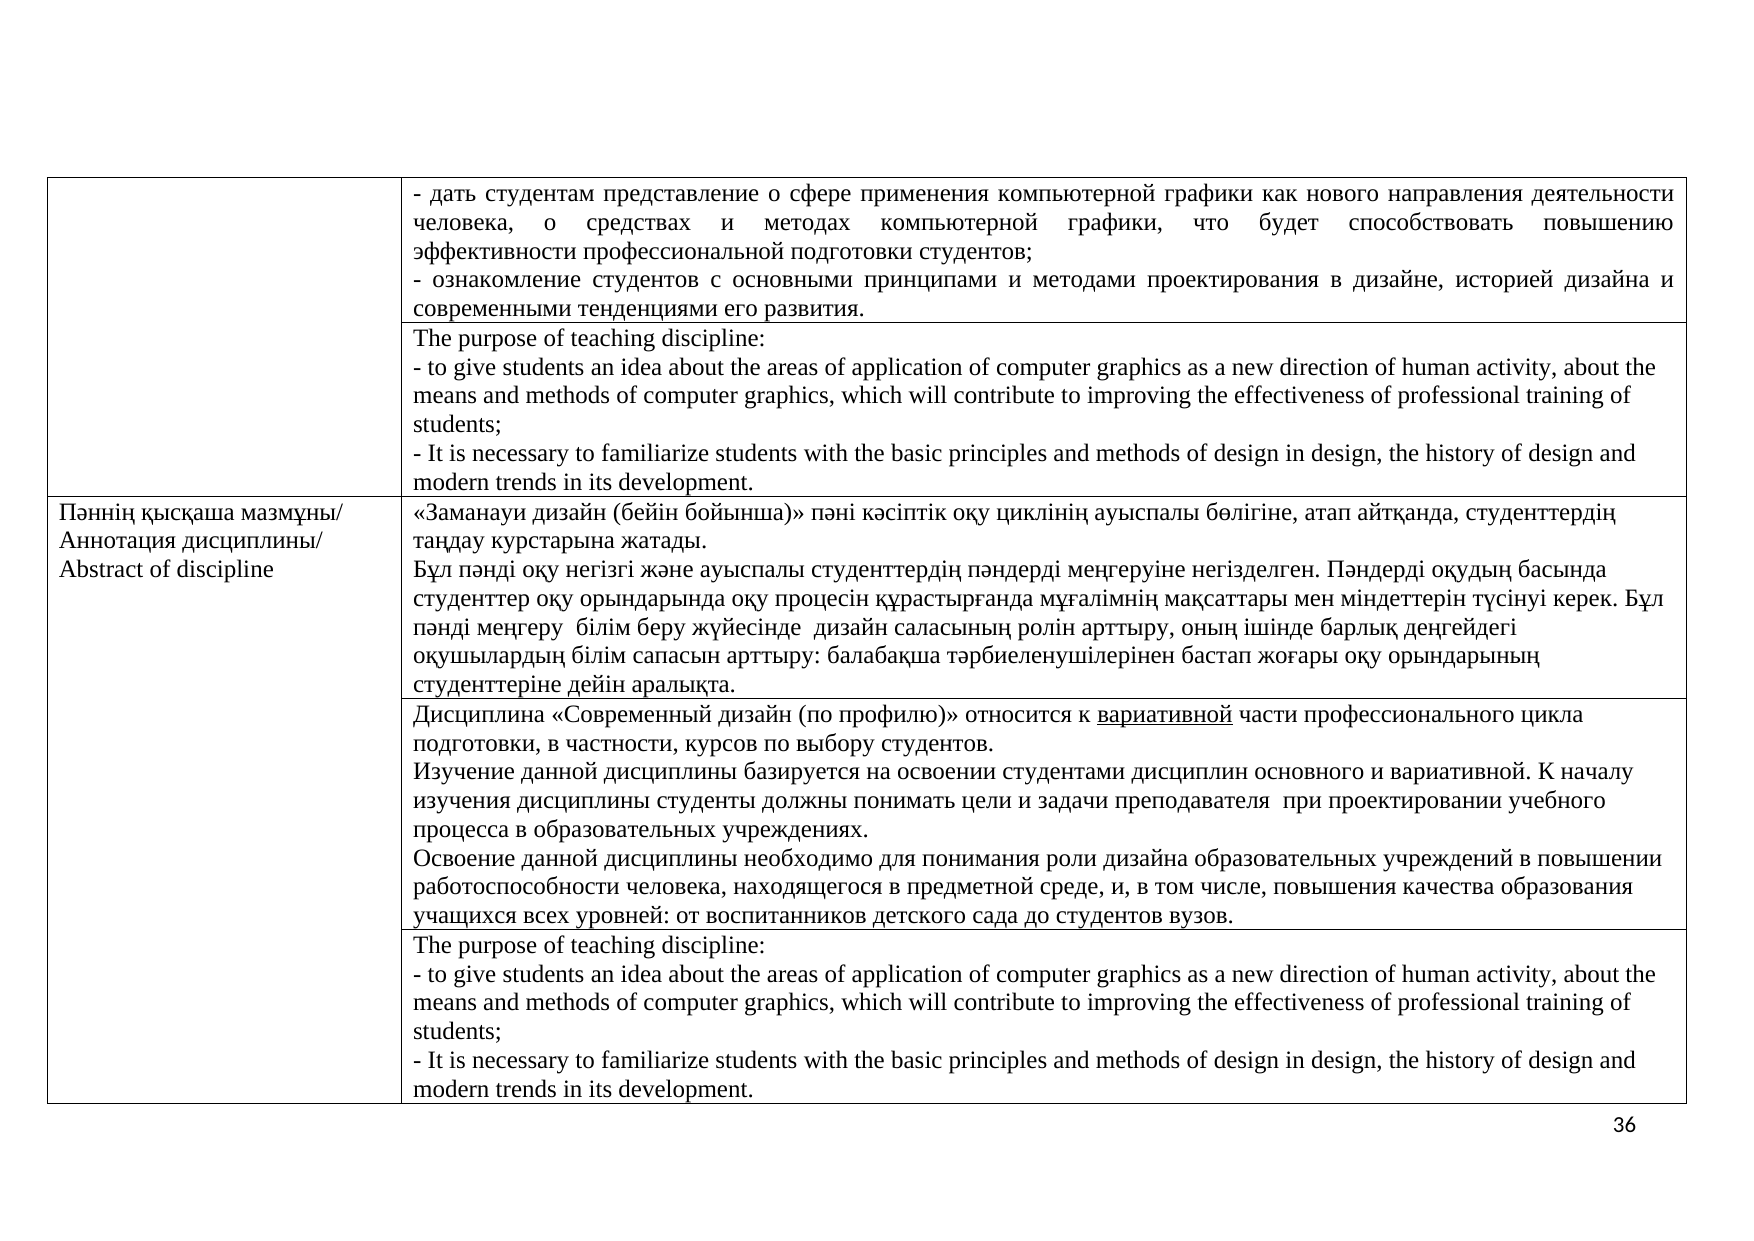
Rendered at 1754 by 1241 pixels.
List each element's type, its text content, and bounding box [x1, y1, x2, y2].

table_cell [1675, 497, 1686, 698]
table_cell Дисциплина «Современный дизайн (по профилю)» относится к вариативной части профессионального цикла подготовки, в частности, курсов по выбору студентов. Изучение данной дисциплины базируется на освоении студентами дисциплин основного и вариативной. К началу изучения дисциплины студенты должны понимать цели и задачи преподавателя при проектировании учебного процесса в образовательных учреждениях. Освоение данной дисциплины необходимо для понимания роли дизайна образовательных учреждений в повышении работоспособности человека, находящегося в предметной среде, и, в том числе, повышения качества образования учащихся всех уровней: от воспитанников детского сада до студентов вузов. [402, 699, 1686, 929]
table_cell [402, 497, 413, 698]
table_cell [402, 178, 1686, 322]
table_cell Пәннің қысқаша мазмұны/ Аннотация дисциплины/ Abstract оf discipline [48, 497, 401, 1102]
table_cell The purpose of teaching discipline: - to give students an idea about the areas of application of computer graphics as a new direction of human activity, about the means and methods of computer graphics, which will contribute to improving the effectiveness of professional training of students; - It is necessary to familiarize students with the basic principles and methods of design in design, the history of design and modern trends in its development. [402, 323, 1686, 496]
table_cell The purpose of teaching discipline: - to give students an idea about the areas of application of computer graphics as a new direction of human activity, about the means and methods of computer graphics, which will contribute to improving the effectiveness of professional training of students; - It is necessary to familiarize students with the basic principles and methods of design in design, the history of design and modern trends in its development. [402, 930, 1686, 1102]
